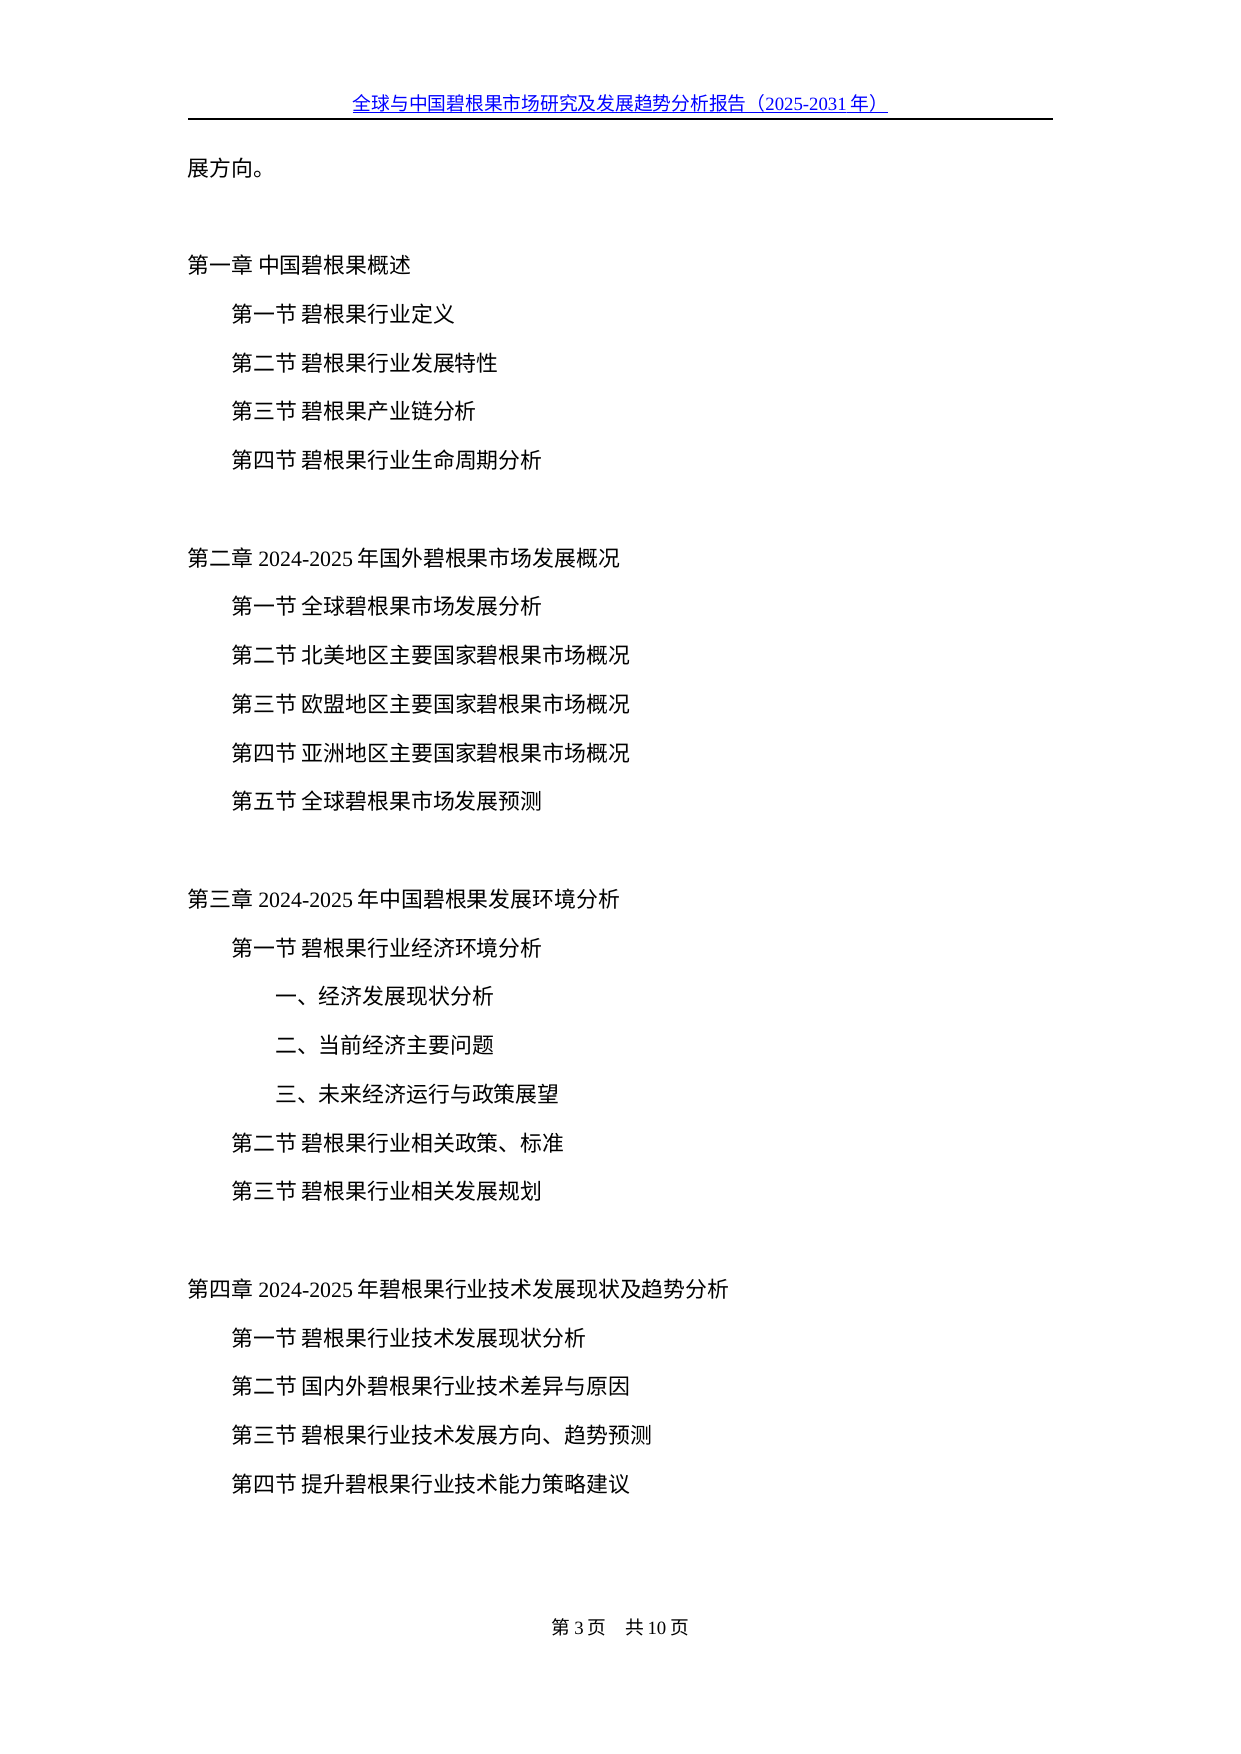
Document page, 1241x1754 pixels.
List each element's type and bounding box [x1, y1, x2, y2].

text [187, 150, 1053, 1499]
